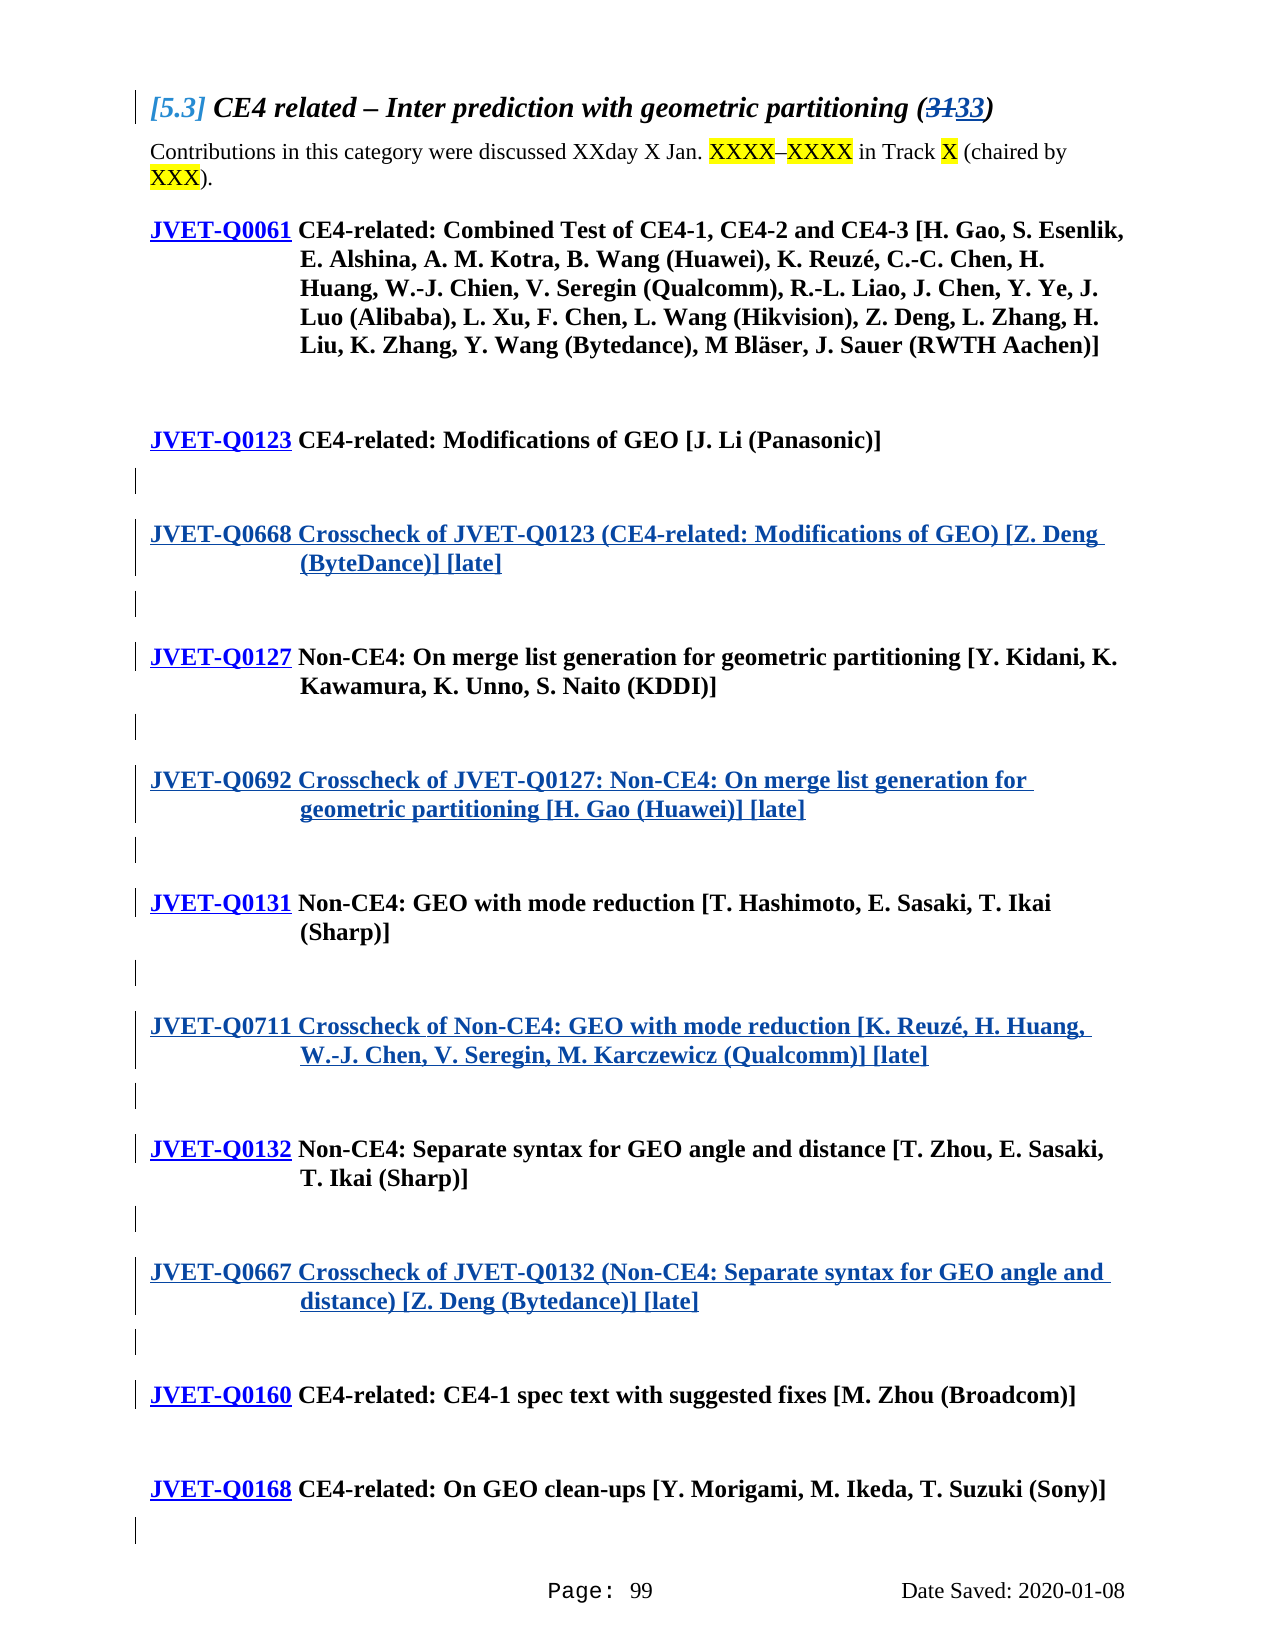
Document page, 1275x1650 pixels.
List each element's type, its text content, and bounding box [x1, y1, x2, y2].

subtitle JVET-Q0131 Non-CE4: GEO with mode reduction [T. Hashimoto, E. Sasaki, T. Ikai (Sharp)] [150, 888, 1125, 946]
subtitle JVET-Q0132 Non-CE4: Separate syntax for GEO angle and distance [T. Zhou, E. Sasaki, T. Ikai (Sharp)] [150, 1134, 1125, 1192]
subtitle JVET-Q0061 CE4-related: Combined Test of CE4-1, CE4-2 and CE4-3 [H. Gao, S. Esenlik, E. Alshina, A. M. Kotra, B. Wang (Huawei), K. Reuzé, C.-C. Chen, H. Huang, W.-J. Chien, V. Seregin (Qualcomm), R.-L. Liao, J. Chen, Y. Ye, J. Luo (Alibaba), L. Xu, F. Chen, L. Wang (Hikvision), Z. Deng, L. Zhang, H. Liu, K. Zhang, Y. Wang (Bytedance), M Bläser, J. Sauer (RWTH Aachen)] [150, 215, 1125, 359]
subtitle JVET-Q0168 CE4-related: On GEO clean-ups [Y. Morigami, M. Ikeda, T. Suzuki (Sony)] [150, 1474, 1125, 1503]
subtitle JVET-Q0160 CE4-related: CE4-1 spec text with suggested fixes [M. Zhou (Broadcom)] [150, 1380, 1125, 1409]
text Contributions in this category were discussed XXday X Jan. XXXX–XXXX in Track X (chaired by XXX). [150, 138, 1125, 190]
subtitle JVET-Q0127 Non-CE4: On merge list generation for geometric partitioning [Y. Kidani, K. Kawamura, K. Unno, S. Naito (KDDI)] [150, 642, 1125, 699]
subtitle JVET-Q0123 CE4-related: Modifications of GEO [J. Li (Panasonic)] [150, 425, 1125, 453]
subtitle CE4 related – Inter prediction with geometric partitioning () [150, 90, 1125, 123]
